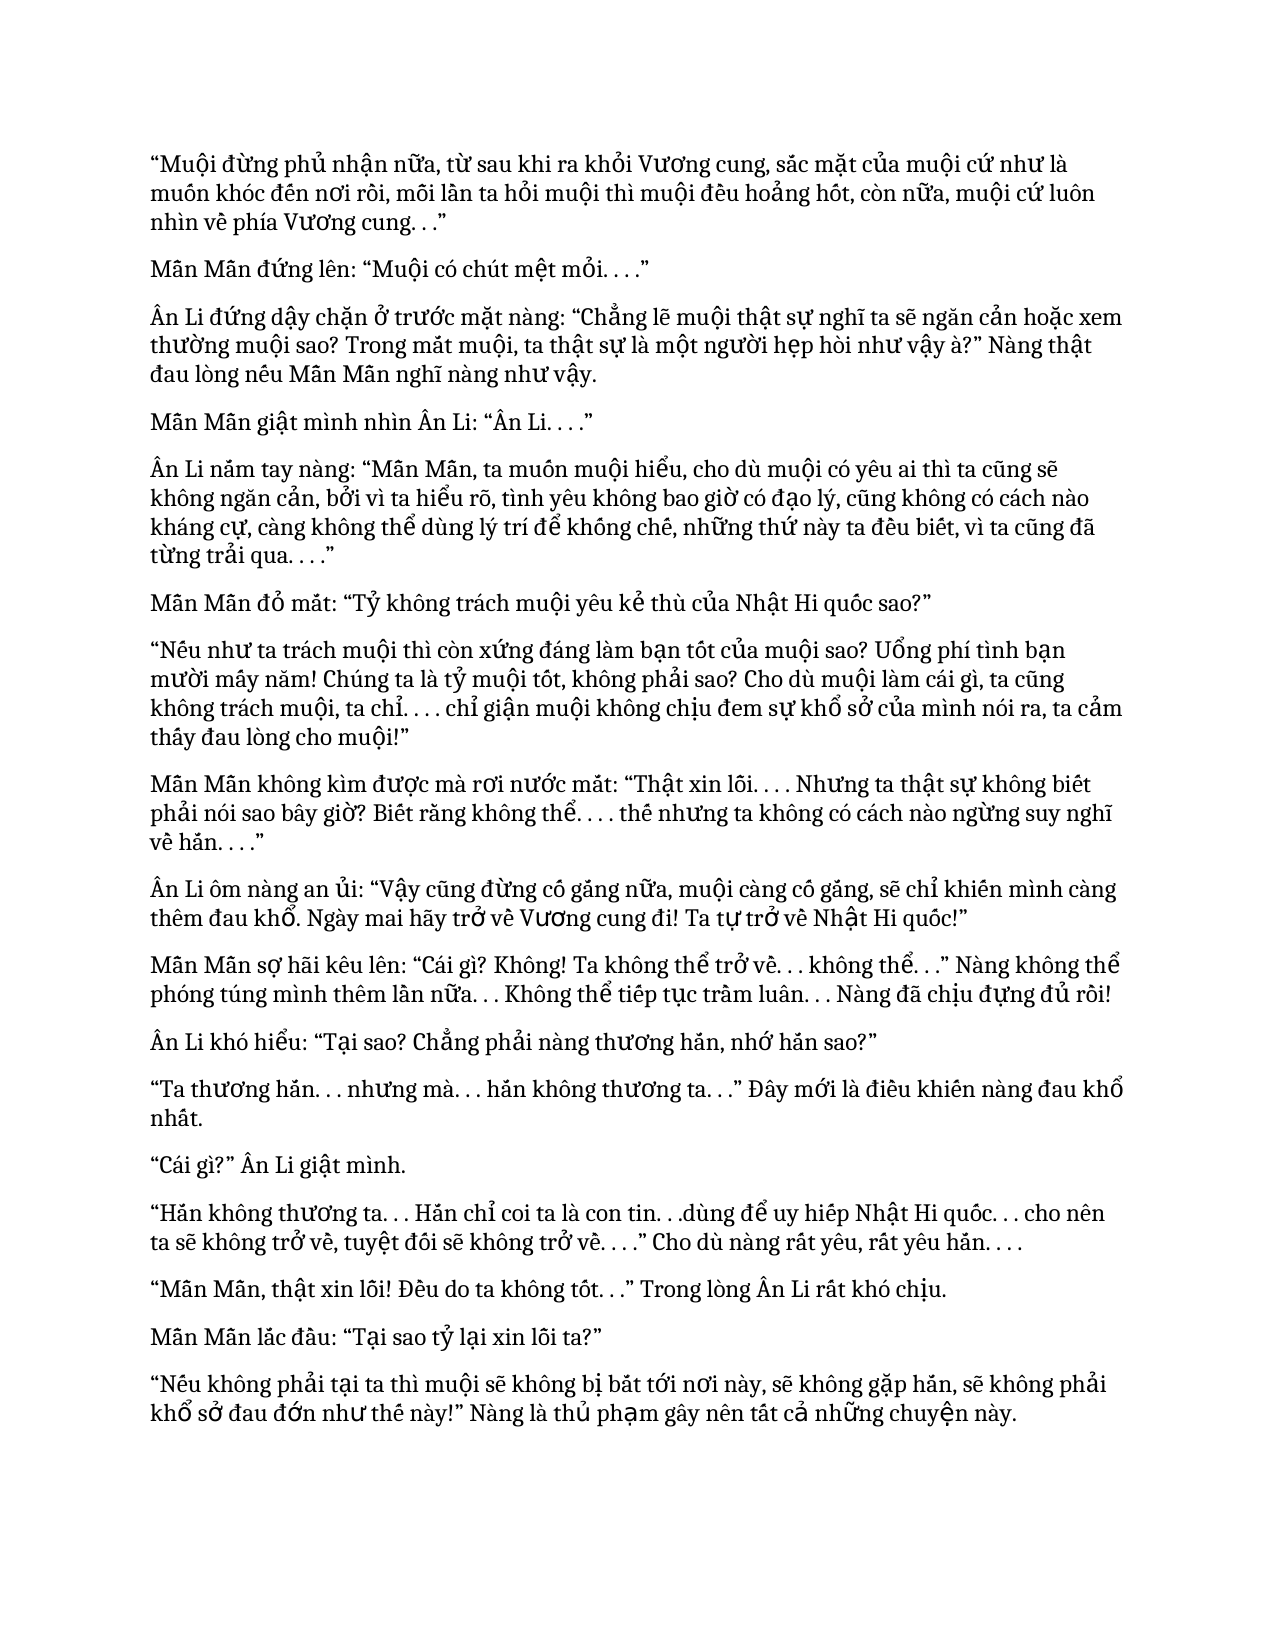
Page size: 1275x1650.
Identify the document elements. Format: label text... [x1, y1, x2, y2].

text Mẫn Mẫn đỏ mắt: “Tỷ không trách muội yêu kẻ thù của Nhật Hi quốc sao?” [150, 589, 1125, 617]
text “Mẫn Mẫn, thật xin lỗi! Đều do ta không tốt. . .” Trong lòng Ân Li rất khó chịu. [150, 1275, 1125, 1304]
text Mẫn Mẫn đứng lên: “Muội có chút mệt mỏi. . . .” [150, 255, 1125, 284]
text Ân Li ôm nàng an ủi: “Vậy cũng đừng cố gắng nữa, muội càng cố gắng, sẽ chỉ khiến mình càng thêm đau khổ. Ngày mai hãy trở về Vương cung đi! Ta tự trở về Nhật Hi quốc!” [150, 875, 1125, 932]
text Mẫn Mẫn không kìm được mà rơi nước mắt: “Thật xin lỗi. . . . Nhưng ta thật sự không biết phải nói sao bây giờ? Biết rằng không thể. . . . thế nhưng ta không có cách nào ngừng suy nghĩ về hắn. . . .” [150, 770, 1125, 856]
text “Muội đừng phủ nhận nữa, từ sau khi ra khỏi Vương cung, sắc mặt của muội cứ như là muốn khóc đến nơi rồi, mỗi lần ta hỏi muội thì muội đều hoảng hốt, còn nữa, muội cứ luôn nhìn về phía Vương cung. . .” [150, 150, 1125, 236]
text “Ta thương hắn. . . nhưng mà. . . hắn không thương ta. . .” Đây mới là điều khiến nàng đau khổ nhất. [150, 1075, 1125, 1132]
text “Cái gì?” Ân Li giật mình. [150, 1151, 1125, 1180]
text “Hắn không thương ta. . . Hắn chỉ coi ta là con tin. . .dùng để uy hiếp Nhật Hi quốc. . . cho nên ta sẽ không trở về, tuyệt đối sẽ không trở về. . . .” Cho dù nàng rất yêu, rất yêu hắn. . . . [150, 1199, 1125, 1256]
text Ân Li đứng dậy chặn ở trước mặt nàng: “Chẳng lẽ muội thật sự nghĩ ta sẽ ngăn cản hoặc xem thường muội sao? Trong mắt muội, ta thật sự là một người hẹp hòi như vậy à?” Nàng thật đau lòng nếu Mẫn Mẫn nghĩ nàng như vậy. [150, 302, 1125, 389]
text “Nếu như ta trách muội thì còn xứng đáng làm bạn tốt của muội sao? Uổng phí tình bạn mười mấy năm! Chúng ta là tỷ muội tốt, không phải sao? Cho dù muội làm cái gì, ta cũng không trách muội, ta chỉ. . . . chỉ giận muội không chịu đem sự khổ sở của mình nói ra, ta cảm thấy đau lòng cho muội!” [150, 636, 1125, 751]
text Mẫn Mẫn lắc đầu: “Tại sao tỷ lại xin lỗi ta?” [150, 1322, 1125, 1351]
text Mẫn Mẫn sợ hãi kêu lên: “Cái gì? Không! Ta không thể trở về. . . không thể. . .” Nàng không thể phóng túng mình thêm lần nữa. . . Không thể tiếp tục trầm luân. . . Nàng đã chịu đựng đủ rồi! [150, 951, 1125, 1009]
text Ân Li khó hiểu: “Tại sao? Chẳng phải nàng thương hắn, nhớ hắn sao?” [150, 1027, 1125, 1056]
text “Nếu không phải tại ta thì muội sẽ không bị bắt tới nơi này, sẽ không gặp hắn, sẽ không phải khổ sở đau đớn như thế này!” Nàng là thủ phạm gây nên tất cả những chuyện này. [150, 1370, 1125, 1427]
text Ân Li nắm tay nàng: “Mẫn Mẫn, ta muốn muội hiểu, cho dù muội có yêu ai thì ta cũng sẽ không ngăn cản, bởi vì ta hiểu rõ, tình yêu không bao giờ có đạo lý, cũng không có cách nào kháng cự, càng không thể dùng lý trí để khống chế, những thứ này ta đều biết, vì ta cũng đã từng trải qua. . . .” [150, 455, 1125, 570]
text Mẫn Mẫn giật mình nhìn Ân Li: “Ân Li. . . .” [150, 407, 1125, 436]
